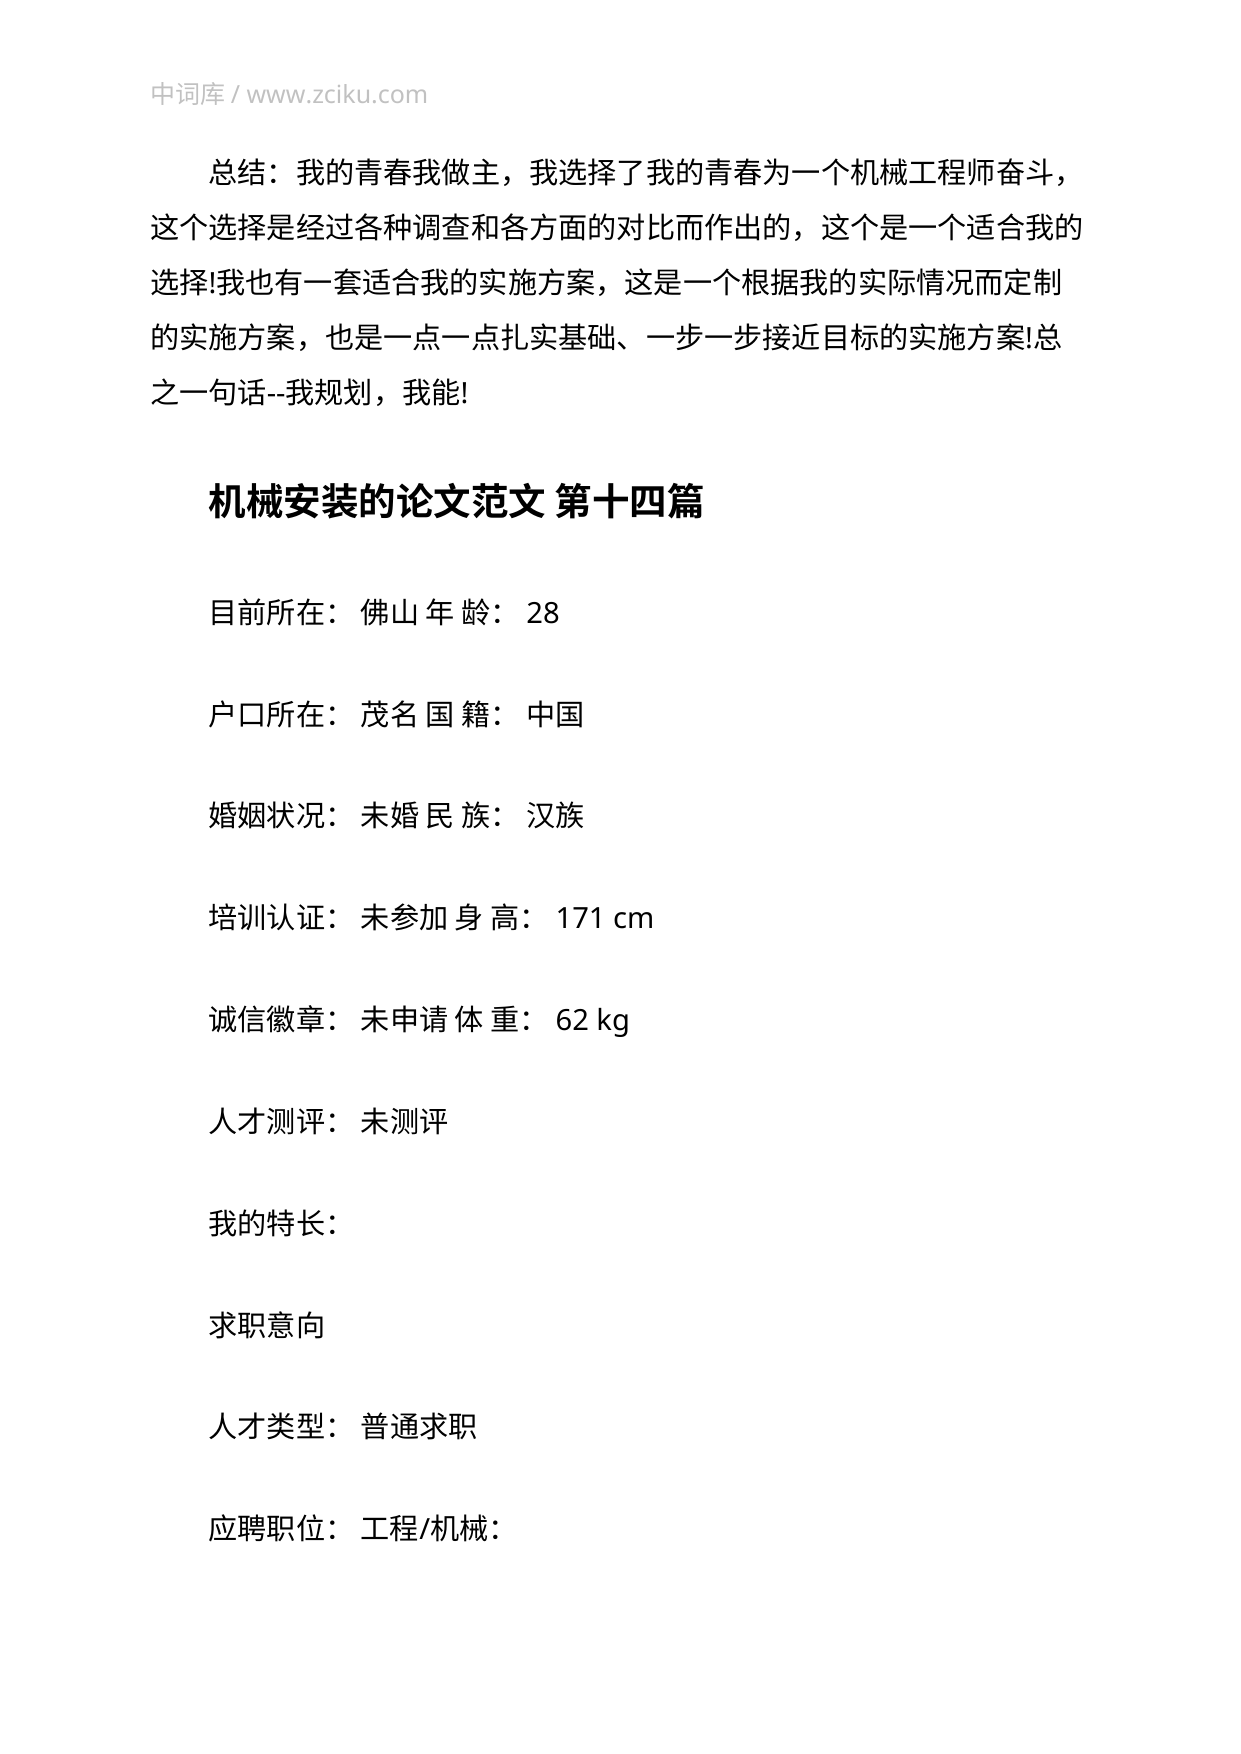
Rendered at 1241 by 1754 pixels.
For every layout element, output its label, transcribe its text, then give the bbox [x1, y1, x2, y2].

text 目前所在： 佛山 年 龄： 28 [150, 589, 1090, 632]
text 人才测评： 未测评 [150, 1099, 1090, 1141]
text 总结：我的青春我做主，我选择了我的青春为一个机械工程师奋斗，这个选择是经过各种调查和各方面的对比而作出的，这个是一个适合我的选择!我也有一套适合我的实施方案，这是一个根据我的实际情况而定制的实施方案，也是一点一点扎实基础、一步一步接近目标的实施方案!总之一句话--我规划，我能! [150, 150, 1090, 412]
text 户口所在： 茂名 国 籍： 中国 [150, 691, 1090, 733]
text 婚姻状况： 未婚 民 族： 汉族 [150, 793, 1090, 835]
text 应聘职位： 工程/机械： [150, 1506, 1090, 1548]
text 培训认证： 未参加 身 高： 171 cm [150, 895, 1090, 937]
text 求职意向 [150, 1302, 1090, 1344]
text 诚信徽章： 未申请 体 重： 62 kg [150, 997, 1090, 1039]
text 我的特长： [150, 1200, 1090, 1243]
text 机械安装的论文范文 第十四篇 [150, 472, 1090, 526]
text 人才类型： 普通求职 [150, 1404, 1090, 1446]
